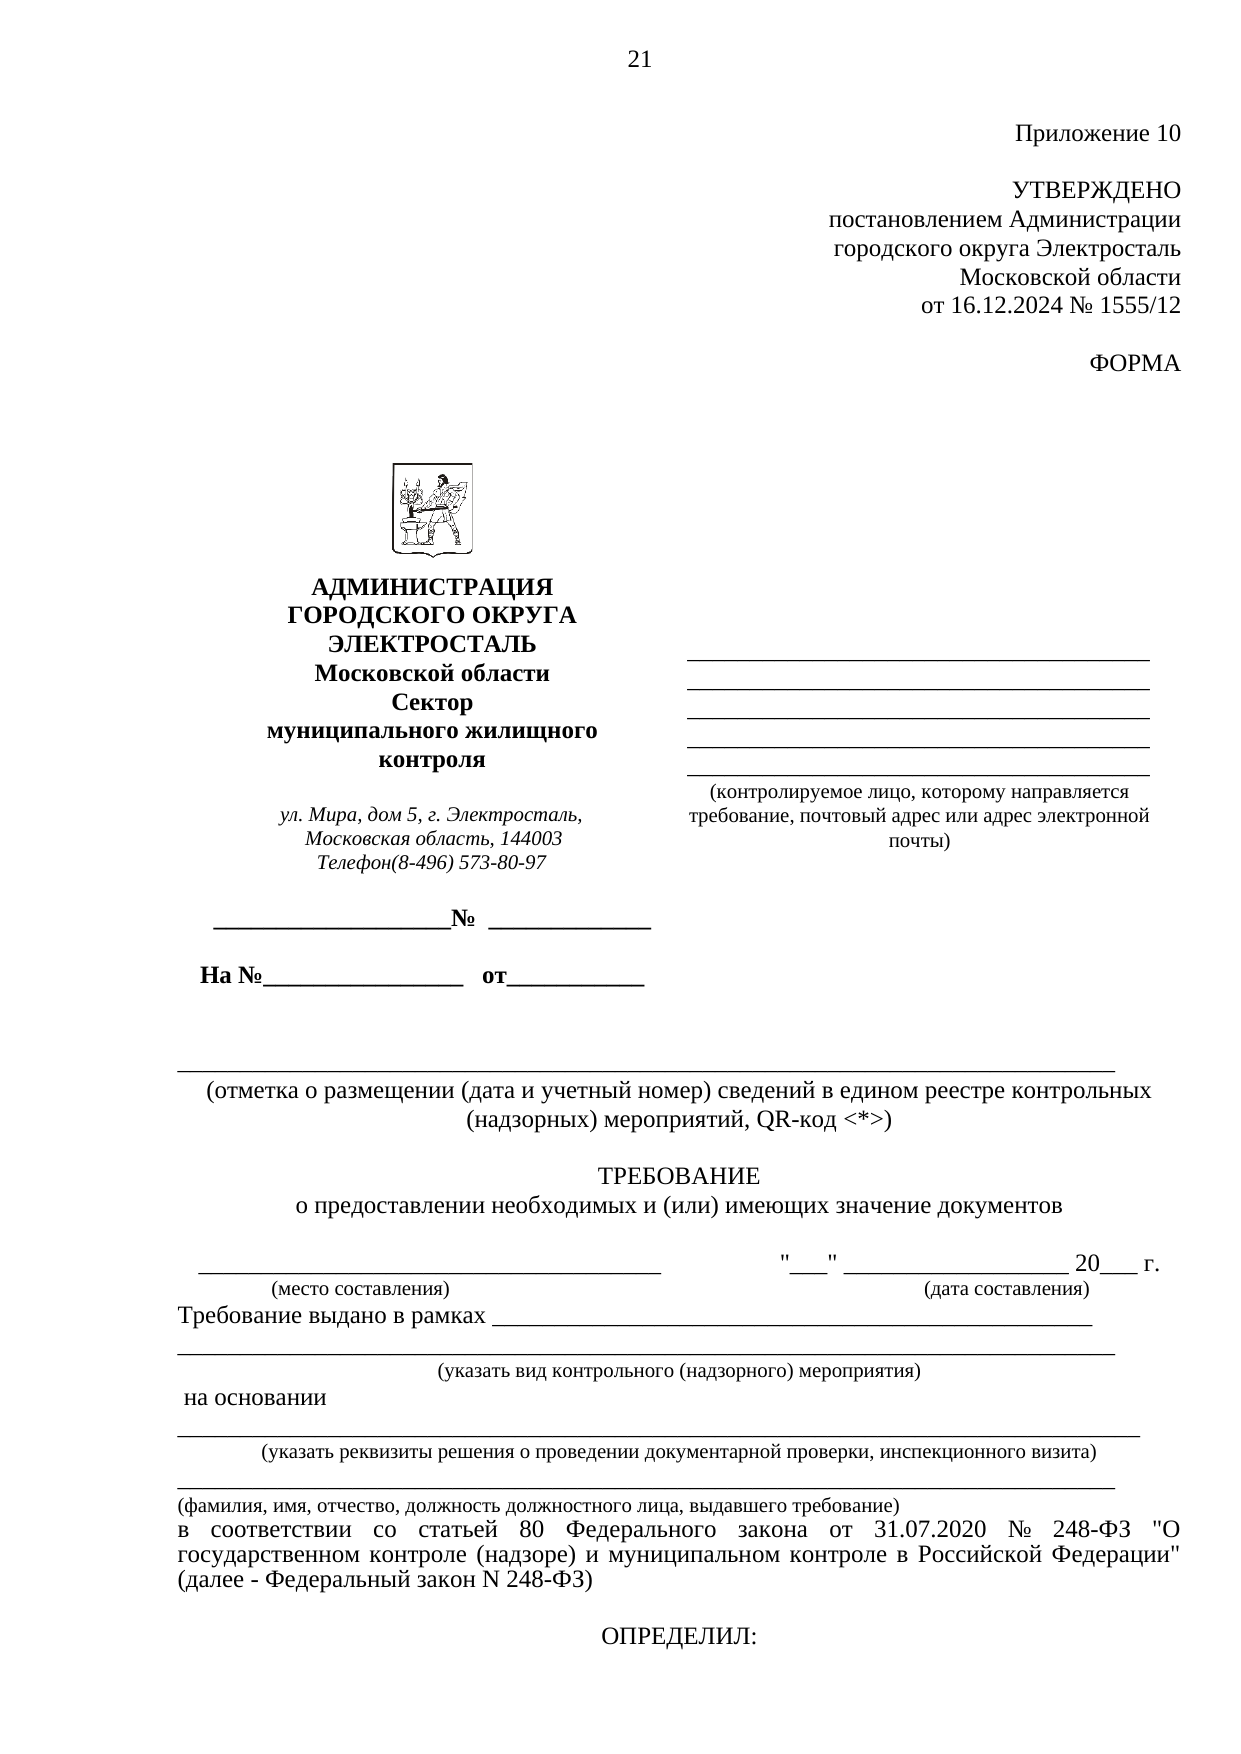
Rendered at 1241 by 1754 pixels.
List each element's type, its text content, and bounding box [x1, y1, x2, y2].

text на основании _____________________________________________________________________________ [177, 1382, 1181, 1439]
text ___________________________________________________________________________ [177, 1046, 1181, 1075]
text Требование выдано в рамках ________________________________________________ [177, 1300, 1181, 1329]
text (указать реквизиты решения о проведении документарной проверки, инспекционного визита) [177, 1439, 1181, 1463]
text городского округа Электросталь [177, 233, 1181, 262]
text ТРЕБОВАНИЕ [177, 1161, 1181, 1190]
text (отметка о размещении (дата и учетный номер) сведений в едином реестре контрольных (надзорных) мероприятий, QR-код <*>) [177, 1075, 1181, 1133]
text ___________________________________________________________________________ [177, 1329, 1181, 1358]
text _____________________________________ "___" __________________ 20___ г. [177, 1248, 1181, 1276]
text (указать вид контрольного (надзорного) мероприятия) [177, 1358, 1181, 1382]
text постановлением Администрации [177, 204, 1181, 233]
table_header АДМИНИСТРАЦИЯ ГОРОДСКОГО ОКРУГА ЭЛЕКТРОСТАЛЬ Московской области Сектор муниципального жилищного контроля ул. Мира, дом 5, г. Электросталь, Московская область, 144003 Телефон(8-496) 573-80-97 ___________________№ _____________ На №________________ от___________ [189, 377, 676, 1018]
picture [392, 463, 473, 558]
text УТВЕРЖДЕНО [177, 176, 1181, 204]
text (место составления) (дата составления) [177, 1276, 1181, 1300]
text в соответствии со статьей 80 Федерального закона от 31.07.2020 № 248-ФЗ "О государственном контроле (надзоре) и муниципальном контроле в Российской Федерации" (далее - Федеральный закон N 248-ФЗ) [177, 1517, 1181, 1592]
text Московской области [177, 262, 1181, 291]
table_header _____________________________________ _____________________________________ _____________________________________ _____________________________________ _____________________________________ (контролируемое лицо, которому направляется требование, почтовый адрес или адрес электронной почты) [676, 377, 1163, 1018]
text ФОРМА [177, 348, 1181, 377]
text Приложение 10 [177, 118, 1181, 147]
text о предоставлении необходимых и (или) имеющих значение документов [177, 1190, 1181, 1219]
text (фамилия, имя, отчество, должность должностного лица, выдавшего требование) [177, 1492, 1181, 1517]
text ___________________________________________________________________________ [177, 1463, 1181, 1492]
text ОПРЕДЕЛИЛ: [177, 1621, 1181, 1650]
text от 16.12.2024 № 1555/12 [177, 291, 1181, 319]
